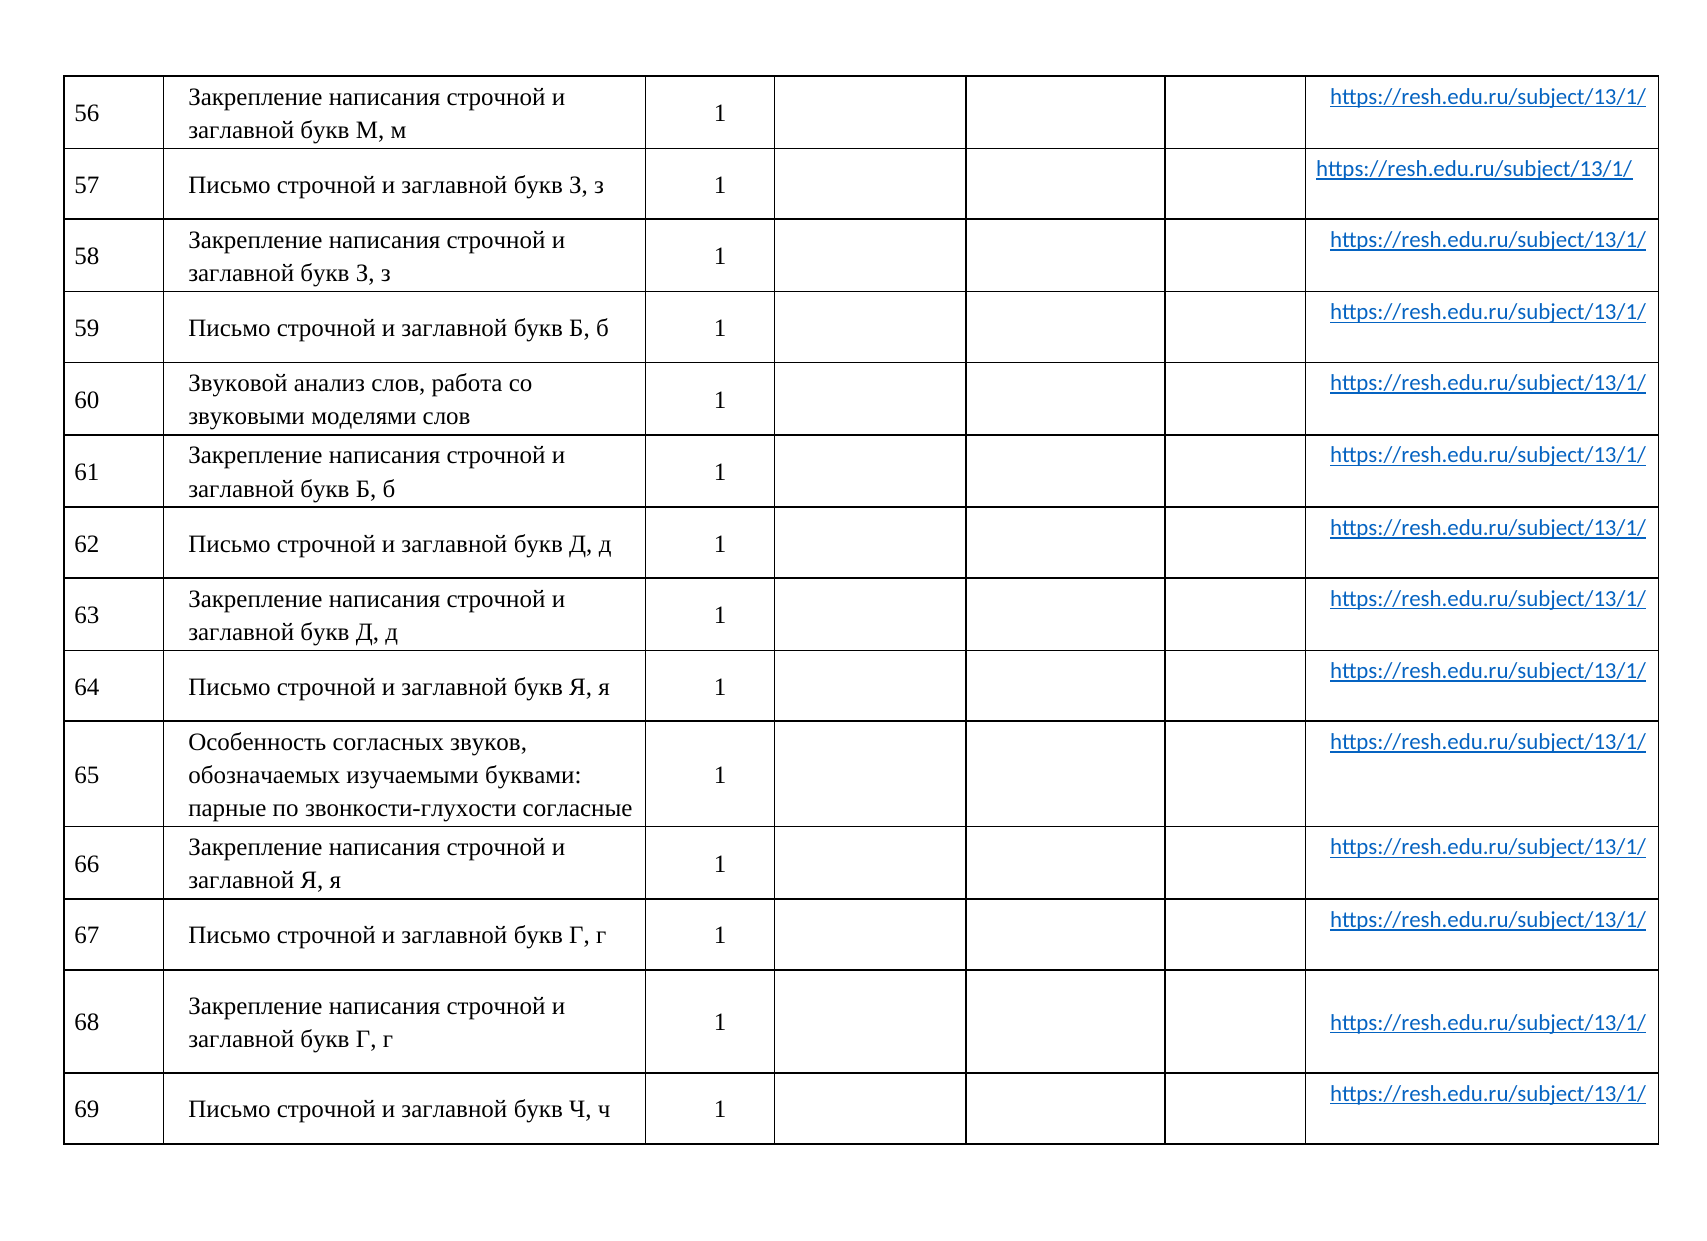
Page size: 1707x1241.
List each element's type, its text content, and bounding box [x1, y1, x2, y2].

table_cell 56 [65, 77, 163, 147]
table_cell https://resh.edu.ru/subject/13/1/ [1306, 651, 1658, 720]
table_cell [1166, 1074, 1305, 1143]
table_cell [775, 579, 965, 649]
table_cell [775, 436, 965, 506]
table_cell 1 [646, 363, 774, 434]
table_cell [1166, 579, 1305, 649]
table_cell 1 [646, 436, 774, 506]
table_cell Закрепление написания строчной и заглавной букв Г, г [164, 971, 645, 1072]
table_cell [775, 149, 965, 218]
table_cell [775, 508, 965, 577]
table_cell [775, 971, 965, 1072]
table_cell [967, 1074, 1164, 1143]
table_cell 60 [65, 363, 163, 434]
table_cell 1 [646, 292, 774, 361]
table_cell [1166, 971, 1305, 1072]
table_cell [1306, 77, 1658, 147]
table_cell [1166, 436, 1305, 506]
table_cell [775, 220, 965, 291]
table_cell [1166, 900, 1305, 969]
table_cell Закрепление написания строчной и заглавной букв З, з [164, 220, 645, 291]
table_cell Закрепление написания строчной и заглавной букв Б, б [164, 436, 645, 506]
table_cell 1 [646, 508, 774, 577]
table_cell https://resh.edu.ru/subject/13/1/ [1306, 971, 1658, 1072]
table_cell https://resh.edu.ru/subject/13/1/ [1306, 292, 1658, 361]
table_cell 1 [646, 579, 774, 649]
table_cell 1 [646, 77, 774, 147]
table_cell 1 [646, 722, 774, 826]
table_cell Особенность согласных звуков, обозначаемых изучаемыми буквами: парные по звонкости-глухости согласные [164, 722, 645, 826]
table_cell Закрепление написания строчной и заглавной Я, я [164, 827, 645, 898]
table_cell https://resh.edu.ru/subject/13/1/ [1306, 508, 1658, 577]
table_cell 67 [65, 900, 163, 969]
table_cell 62 [65, 508, 163, 577]
table_cell [967, 292, 1164, 361]
table_cell [775, 77, 965, 147]
table_cell Закрепление написания строчной и заглавной букв Д, д [164, 579, 645, 649]
table_cell [967, 363, 1164, 434]
table_cell https://resh.edu.ru/subject/13/1/ [1306, 436, 1658, 506]
table_cell [1166, 651, 1305, 720]
table_cell [967, 220, 1164, 291]
table_cell [1166, 77, 1305, 147]
table_cell [775, 1074, 965, 1143]
table_cell Письмо строчной и заглавной букв Б, б [164, 292, 645, 361]
table_cell 66 [65, 827, 163, 898]
table_cell Письмо строчной и заглавной букв Г, г [164, 900, 645, 969]
table_cell [967, 827, 1164, 898]
table_cell [775, 651, 965, 720]
table_cell 1 [646, 651, 774, 720]
table_cell [775, 722, 965, 826]
table_cell [1166, 827, 1305, 898]
table_cell [967, 149, 1164, 218]
table_cell [1166, 292, 1305, 361]
table_cell https://resh.edu.ru/subject/13/1/ [1306, 149, 1658, 218]
table_cell 61 [65, 436, 163, 506]
table_cell 1 [646, 149, 774, 218]
table_cell 1 [646, 220, 774, 291]
table_cell 1 [646, 827, 774, 898]
table_cell [775, 363, 965, 434]
table_cell [967, 579, 1164, 649]
table_cell [967, 436, 1164, 506]
table_cell 59 [65, 292, 163, 361]
table_cell [967, 508, 1164, 577]
table_cell Письмо строчной и заглавной букв З, з [164, 149, 645, 218]
table_cell [967, 722, 1164, 826]
table_cell [775, 827, 965, 898]
table_cell 65 [65, 722, 163, 826]
table_cell 57 [65, 149, 163, 218]
table_cell [775, 900, 965, 969]
table_cell [1166, 149, 1305, 218]
table_cell [1166, 722, 1305, 826]
table_cell [775, 292, 965, 361]
table_cell [967, 900, 1164, 969]
table_cell [967, 971, 1164, 1072]
table_cell [1166, 508, 1305, 577]
table_cell 68 [65, 971, 163, 1072]
table_cell https://resh.edu.ru/subject/13/1/ [1306, 220, 1658, 291]
table_cell https://resh.edu.ru/subject/13/1/ [1306, 579, 1658, 649]
table_cell 1 [646, 971, 774, 1072]
table_cell Письмо строчной и заглавной букв Д, д [164, 508, 645, 577]
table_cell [1306, 1074, 1658, 1143]
table_cell https://resh.edu.ru/subject/13/1/ [1306, 363, 1658, 434]
table_cell 63 [65, 579, 163, 649]
table_cell 1 [646, 900, 774, 969]
table_cell 58 [65, 220, 163, 291]
table_cell [1166, 363, 1305, 434]
table_cell Письмо строчной и заглавной букв Ч, ч [164, 1074, 645, 1143]
table_cell [967, 77, 1164, 147]
table_cell Звуковой анализ слов, работа со звуковыми моделями слов [164, 363, 645, 434]
table_cell Закрепление написания строчной и заглавной букв М, м [164, 77, 645, 147]
table_cell 69 [65, 1074, 163, 1143]
table_cell 1 [646, 1074, 774, 1143]
table_cell https://resh.edu.ru/subject/13/1/ [1306, 827, 1658, 898]
table_cell https://resh.edu.ru/subject/13/1/ [1306, 722, 1658, 826]
table_cell https://resh.edu.ru/subject/13/1/ [1306, 900, 1658, 969]
table_cell 64 [65, 651, 163, 720]
table_cell [967, 651, 1164, 720]
table_cell Письмо строчной и заглавной букв Я, я [164, 651, 645, 720]
table_cell [1166, 220, 1305, 291]
